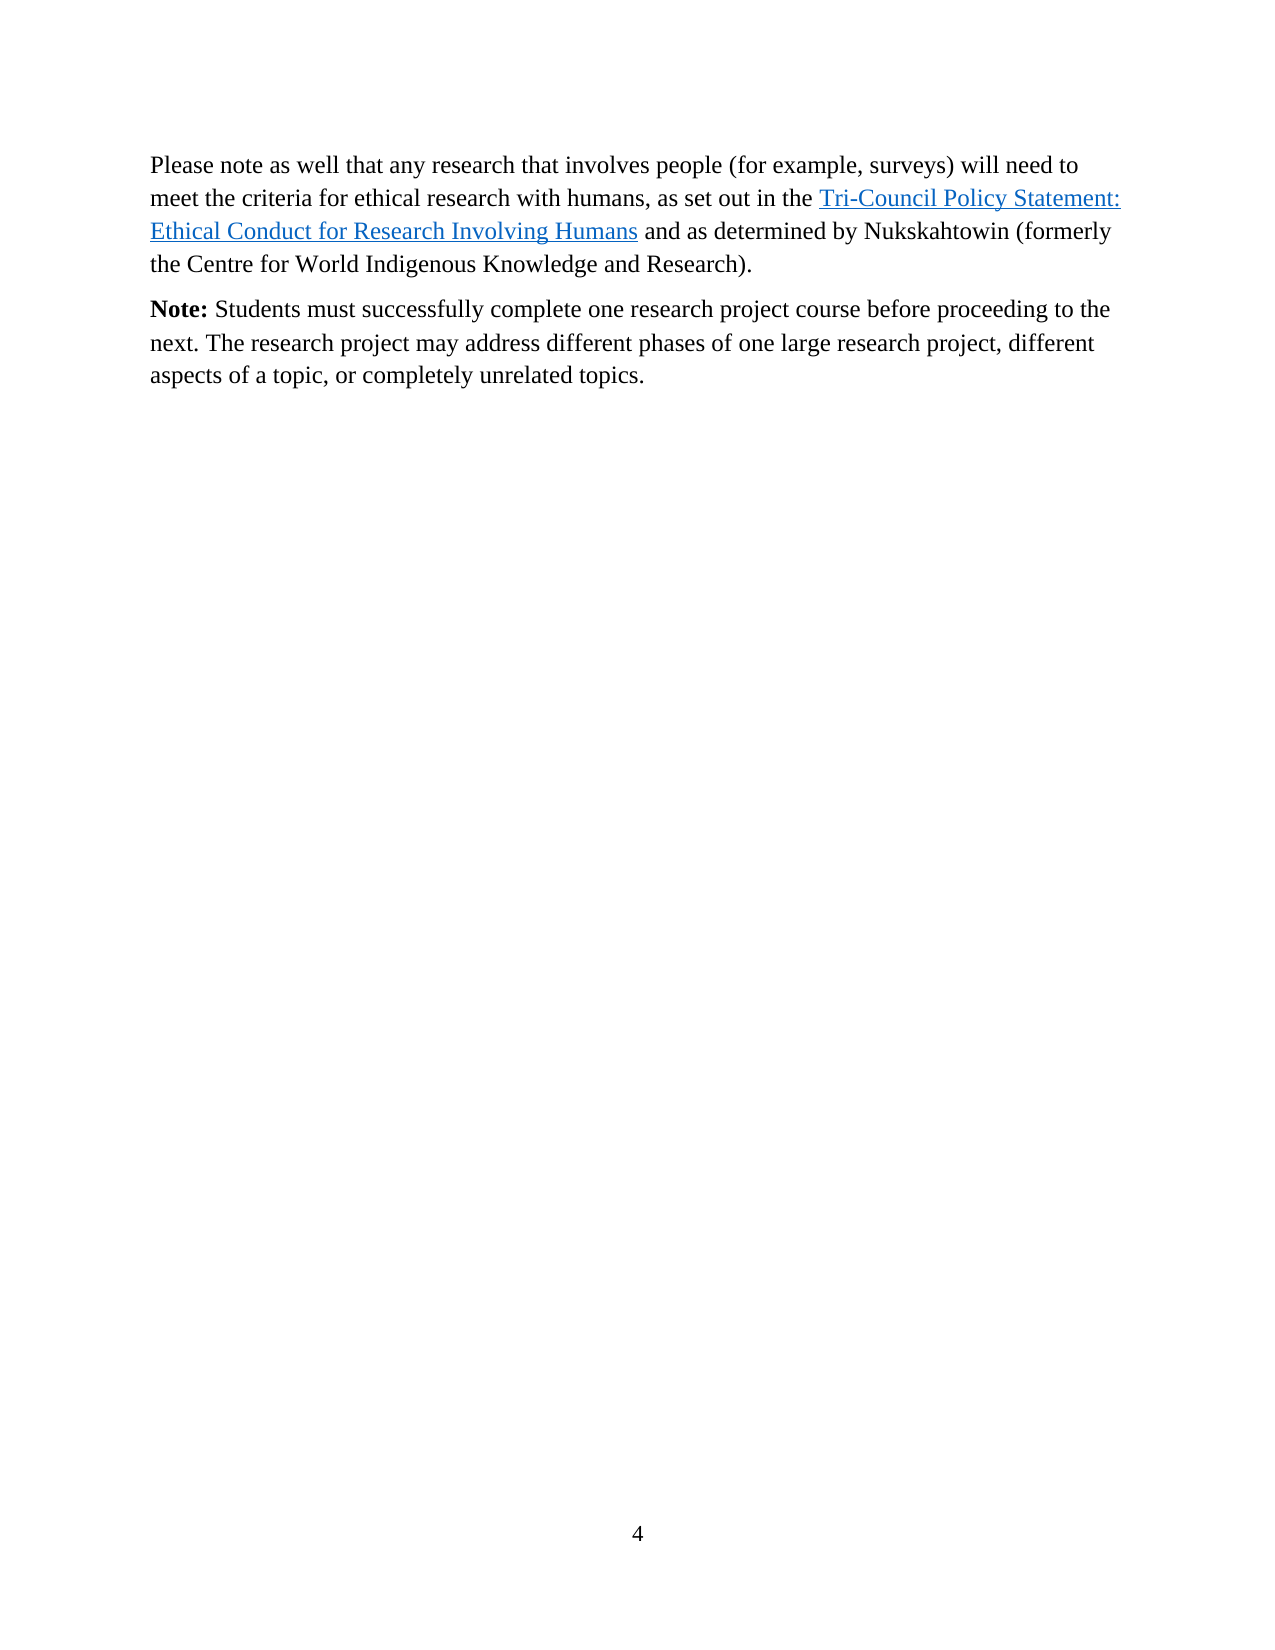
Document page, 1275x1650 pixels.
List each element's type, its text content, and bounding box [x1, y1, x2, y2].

text Please note as well that any research that involves people (for example, surveys) will need to meet the criteria for ethical research with humans, as set out in the Tri-Council Policy Statement: Ethical Conduct for Research Involving Humans and as determined by Nukskahtowin (formerly the Centre for World Indigenous Knowledge and Research). [150, 150, 1125, 278]
text Note: Students must successfully complete one research project course before proceeding to the next. The research project may address different phases of one large research project, different aspects of a topic, or completely unrelated topics. [150, 294, 1125, 389]
